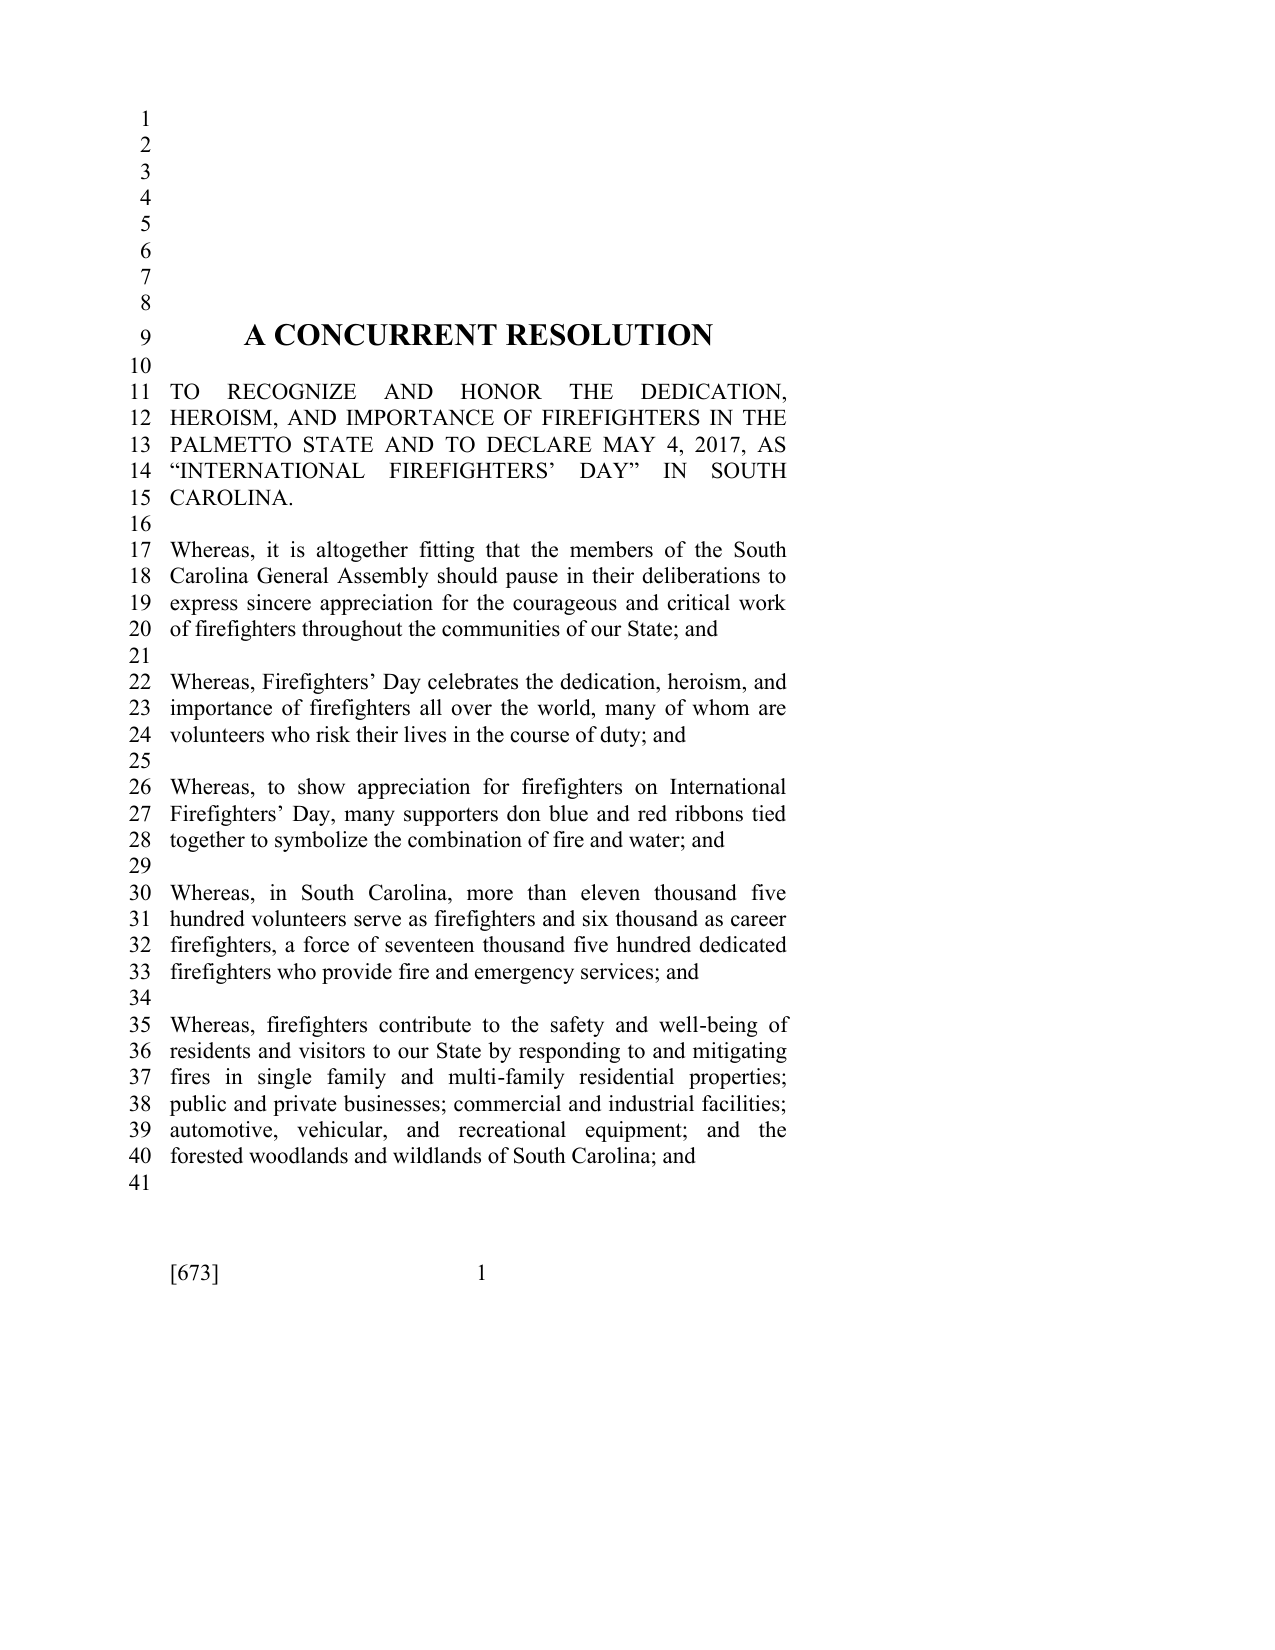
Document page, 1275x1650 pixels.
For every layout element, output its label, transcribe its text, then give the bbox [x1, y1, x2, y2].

text Whereas, to show appreciation for firefighters on International Firefighters’ Day, many supporters don blue and red ribbons tied together to symbolize the combination of fire and water; and [169, 773, 787, 852]
text Whereas, in South Carolina, more than eleven thousand five hundred volunteers serve as firefighters and six thousand as career firefighters, a force of seventeen thousand five hundred dedicated firefighters who provide fire and emergency services; and [169, 879, 787, 984]
text Whereas, Firefighters’ Day celebrates the dedication, heroism, and importance of firefighters all over the world, many of whom are volunteers who risk their lives in the course of duty; and [169, 668, 787, 747]
text A CONCURRENT RESOLUTION [169, 316, 787, 352]
text TO RECOGNIZE AND HONOR THE DEDICATION, HEROISM, AND IMPORTANCE OF FIREFIGHTERS IN THE PALMETTO STATE AND TO DECLARE MAY 4, 2017, AS “INTERNATIONAL FIREFIGHTERS’ DAY” IN SOUTH CAROLINA. [169, 378, 787, 510]
text Whereas, firefighters contribute to the safety and well-being of residents and visitors to our State by responding to and mitigating fires in single family and multi-family residential properties; public and private businesses; commercial and industrial facilities; automotive, vehicular, and recreational equipment; and the forested woodlands and wildlands of South Carolina; and [169, 1011, 787, 1169]
text Whereas, it is altogether fitting that the members of the South Carolina General Assembly should pause in their deliberations to express sincere appreciation for the courageous and critical work of firefighters throughout the communities of our State; and [169, 536, 787, 642]
